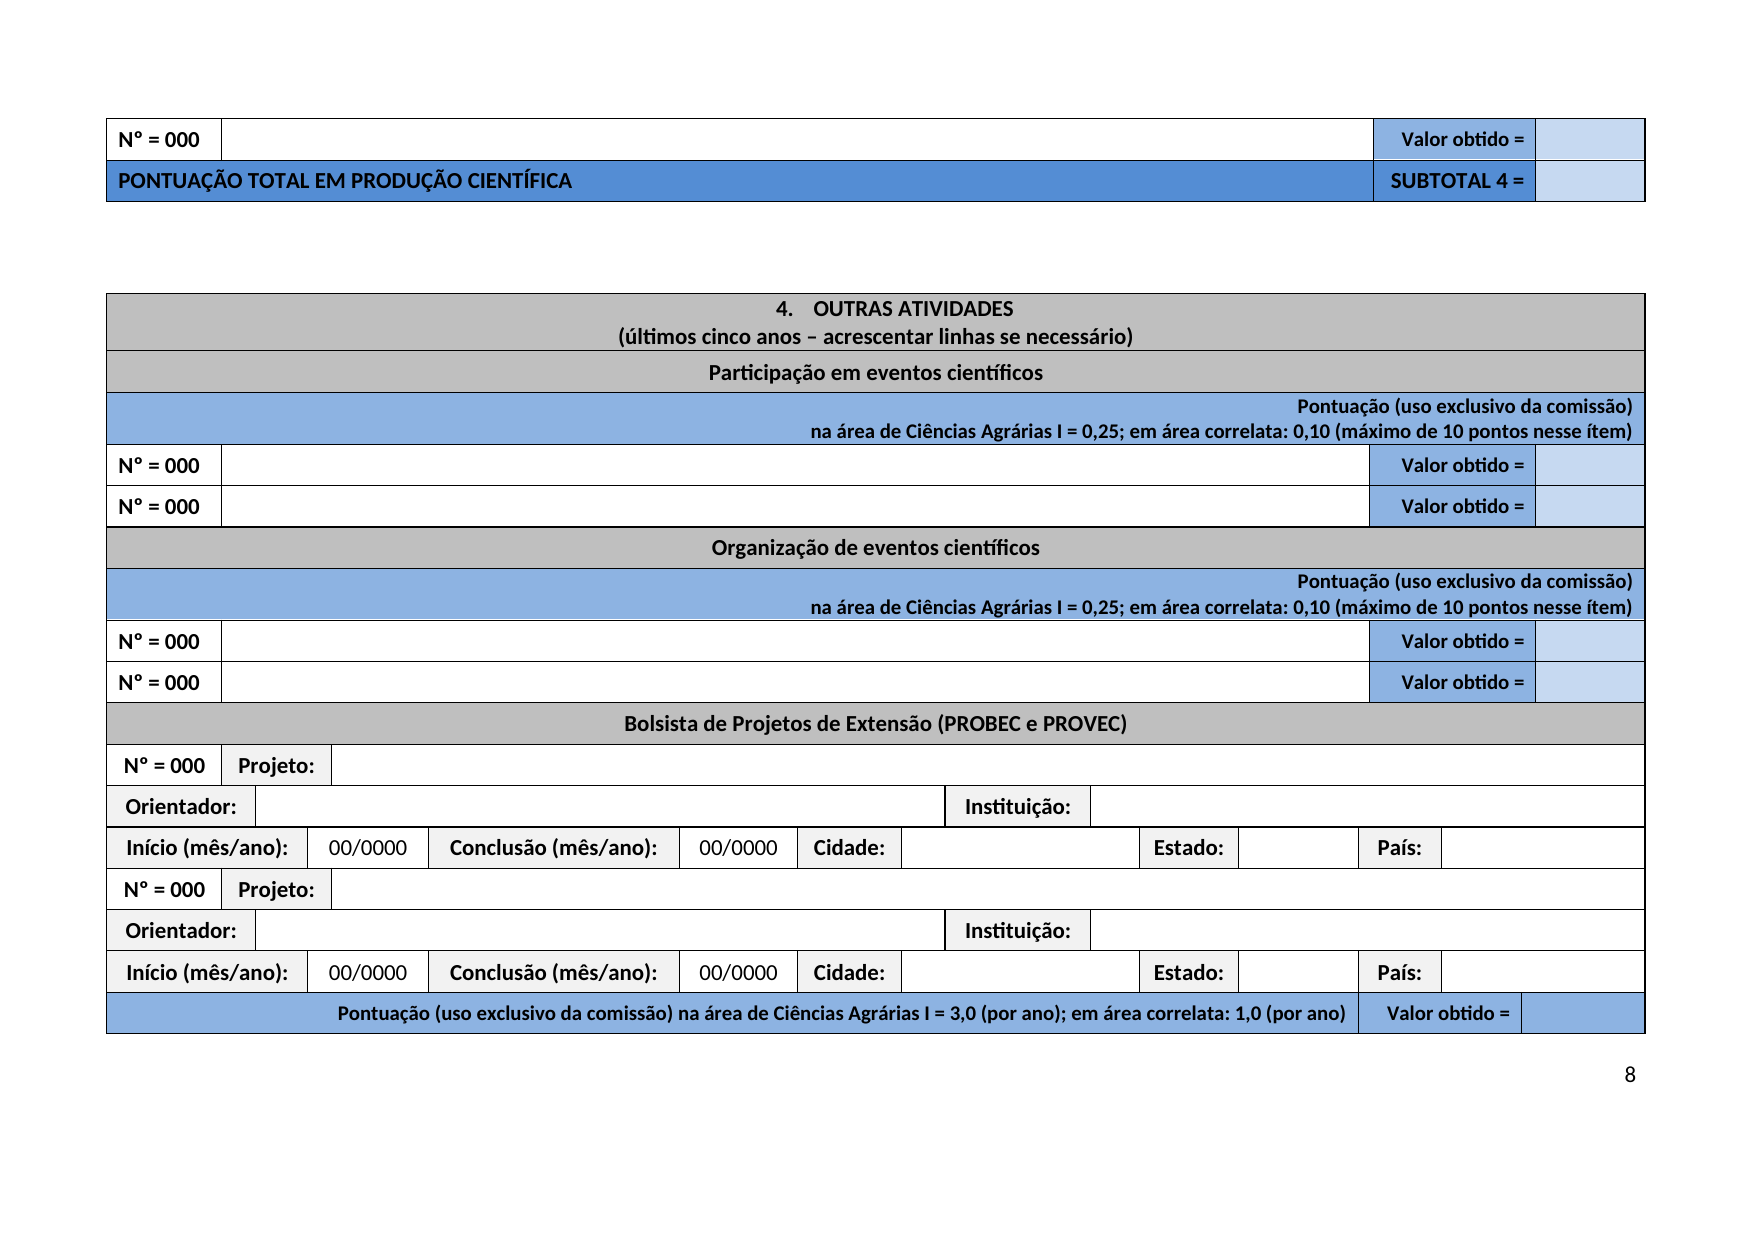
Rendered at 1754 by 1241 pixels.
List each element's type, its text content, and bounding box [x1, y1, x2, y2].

table_cell Cidade: [798, 951, 901, 992]
table_cell PONTUAÇÃO TOTAL EM PRODUÇÃO CIENTÍFICA [107, 161, 1373, 201]
table_cell País: [1359, 951, 1441, 992]
table_cell Instituição: [946, 786, 1090, 826]
table_cell Valor obtido = [1359, 993, 1521, 1033]
table_cell [256, 910, 944, 950]
table_cell Conclusão (mês/ano): [429, 828, 679, 868]
table_cell Nº = 000 [107, 486, 221, 526]
table_cell Valor obtido = [1370, 662, 1535, 702]
table_cell [1536, 119, 1644, 159]
table_cell Bolsista de Projetos de Extensão (PROBEC e PROVEC) [107, 703, 1644, 744]
table_cell Instituição: [946, 910, 1090, 950]
table_cell Nº = 000 [107, 745, 221, 785]
table_cell Início (mês/ano): [107, 951, 307, 992]
table_cell Nº = 000 [107, 119, 221, 159]
table_cell Estado: [1140, 951, 1238, 992]
table_cell [1239, 951, 1358, 992]
table_cell [902, 951, 1139, 992]
table_cell [1536, 445, 1644, 485]
table_cell Pontuação (uso exclusivo da comissão) na área de Ciências Agrárias I = 0,25; em área correlata: 0,10 (máximo de 10 pontos nesse ítem) [107, 569, 1644, 619]
table_cell Projeto: [222, 869, 331, 909]
table_cell Conclusão (mês/ano): [429, 951, 679, 992]
table_cell Pontuação (uso exclusivo da comissão) na área de Ciências Agrárias I = 3,0 (por ano); em área correlata: 1,0 (por ano) [107, 993, 1358, 1033]
table_cell 00/0000 [680, 951, 797, 992]
table_cell País: [1359, 828, 1441, 868]
table_cell Nº = 000 [107, 621, 221, 661]
table_cell [1239, 828, 1358, 868]
table_cell [222, 445, 1369, 485]
table_cell Projeto: [222, 745, 331, 785]
table_cell Orientador: [107, 910, 255, 950]
table_cell [1442, 951, 1644, 992]
table_cell [222, 621, 1369, 661]
table_cell [1536, 161, 1644, 201]
table_cell [1442, 828, 1644, 868]
table_header OUTRAS ATIVIDADES (últimos cinco anos – acrescentar linhas se necessário) [107, 294, 1644, 350]
table_cell SUBTOTAL 4 = [1374, 161, 1535, 201]
table_cell [332, 869, 1644, 909]
table_cell [222, 119, 1373, 159]
table_cell [1522, 993, 1644, 1033]
table_cell 00/0000 [308, 828, 428, 868]
table_cell Valor obtido = [1370, 445, 1535, 485]
table_cell Participação em eventos científicos [107, 351, 1644, 392]
table_cell Valor obtido = [1370, 486, 1535, 526]
table_cell Nº = 000 [107, 445, 221, 485]
table_cell Cidade: [798, 828, 901, 868]
table_cell Pontuação (uso exclusivo da comissão) na área de Ciências Agrárias I = 0,25; em área correlata: 0,10 (máximo de 10 pontos nesse ítem) [107, 393, 1644, 444]
table_cell Início (mês/ano): [107, 828, 307, 868]
table_cell [256, 786, 944, 826]
table_cell Nº = 000 [107, 662, 221, 702]
table_cell [222, 662, 1369, 702]
table_cell [222, 486, 1369, 526]
table_cell Orientador: [107, 786, 255, 826]
table_cell Estado: [1140, 828, 1238, 868]
table_cell [1536, 621, 1644, 661]
table_cell Organização de eventos científicos [107, 528, 1644, 568]
table_cell 00/0000 [680, 828, 797, 868]
table_cell 00/0000 [308, 951, 428, 992]
table_cell Valor obtido = [1374, 119, 1535, 159]
table_cell Valor obtido = [1370, 621, 1535, 661]
table_cell [1091, 910, 1644, 950]
table_cell [332, 745, 1644, 785]
table_cell Nº = 000 [107, 869, 221, 909]
table_cell [1091, 786, 1644, 826]
table_cell [902, 828, 1139, 868]
table_cell [1536, 486, 1644, 526]
table_cell [1536, 662, 1644, 702]
